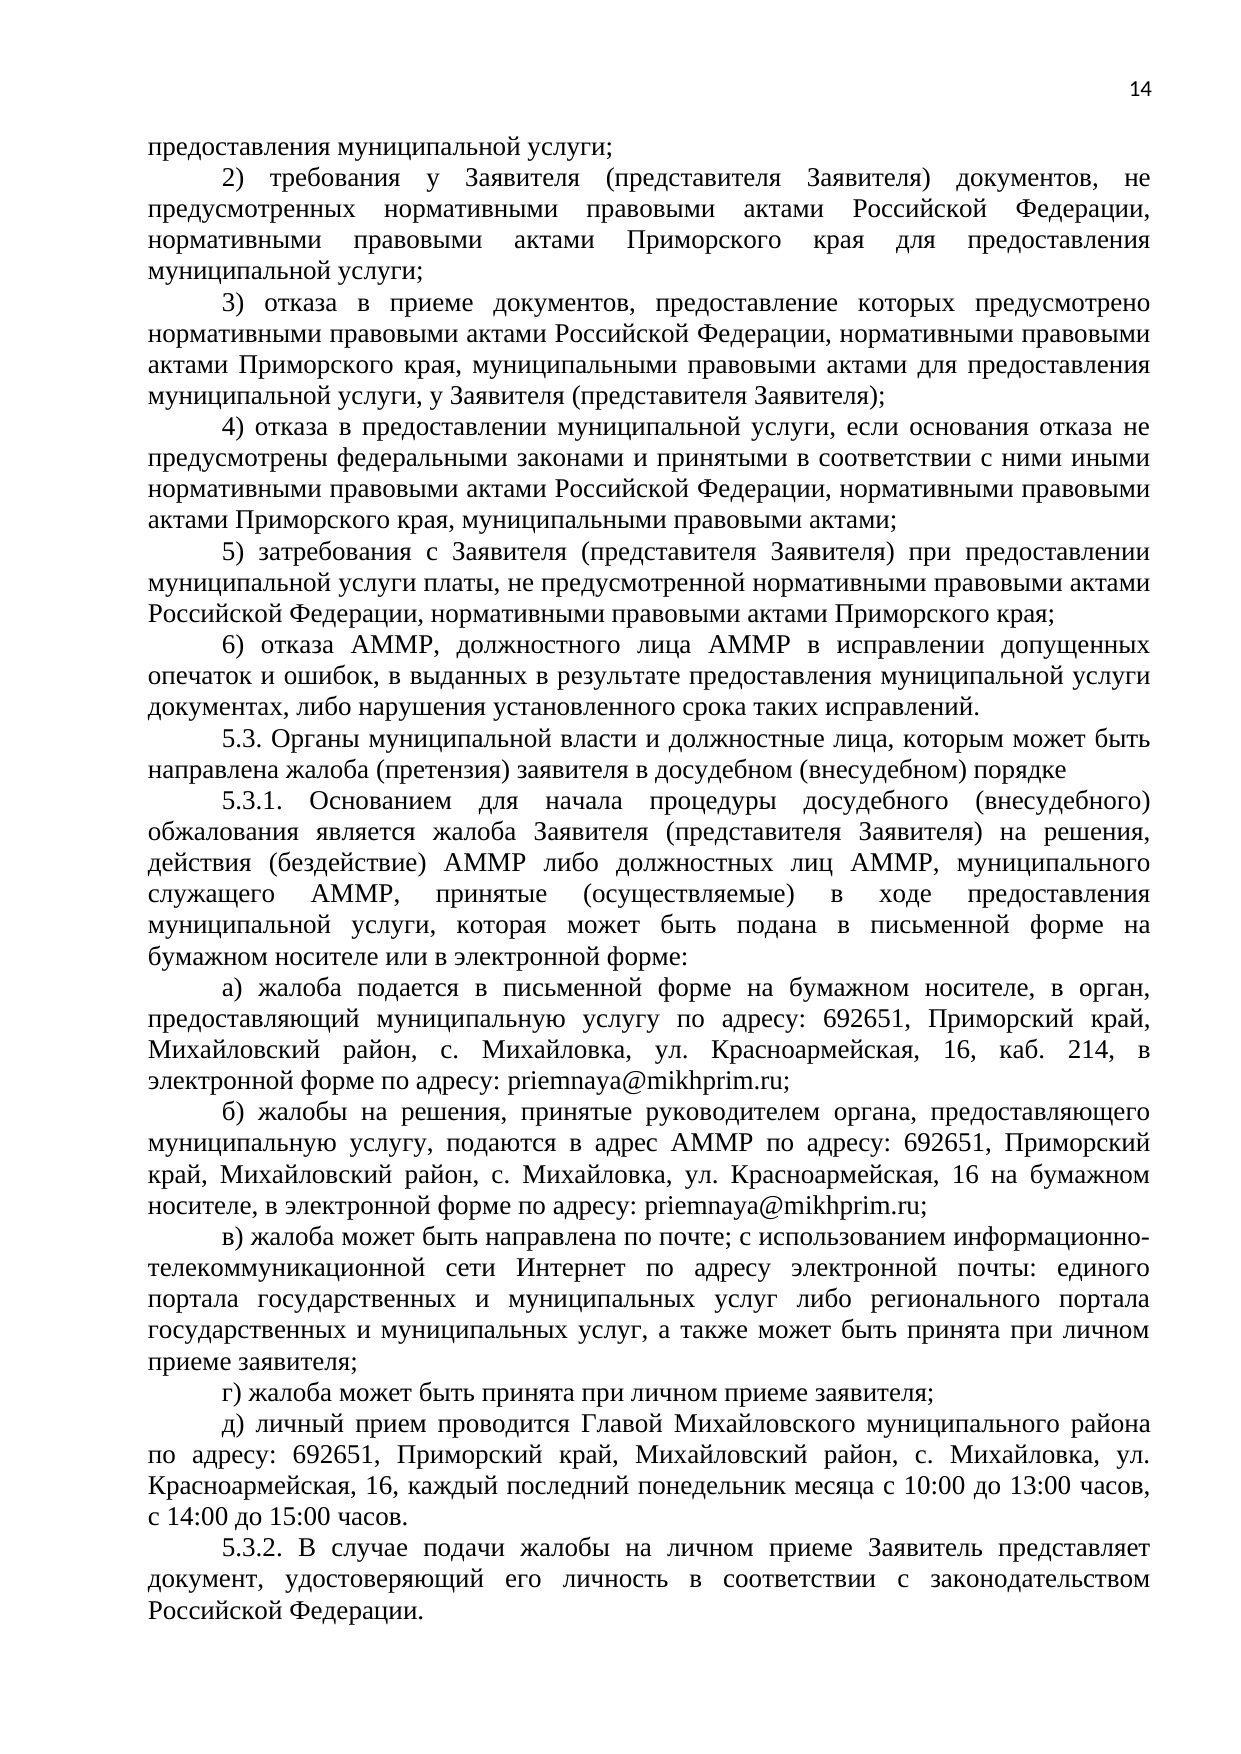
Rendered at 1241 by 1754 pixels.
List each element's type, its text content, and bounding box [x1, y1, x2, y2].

text г) жалоба может быть принята при личном приеме заявителя; [148, 1376, 1152, 1407]
text в) жалоба может быть направлена по почте; с использованием информационно-телекоммуникационной сети Интернет по адресу электронной почты: единого портала государственных и муниципальных услуг либо регионального портала государственных и муниципальных услуг, а также может быть принята при личном приеме заявителя; [148, 1220, 1152, 1376]
text 5.3.1. Основанием для начала процедуры досудебного (внесудебного) обжалования является жалоба Заявителя (представителя Заявителя) на решения, действия (бездействие) АММР либо должностных лиц АММР, муниципального служащего АММР, принятые (осуществляемые) в ходе предоставления муниципальной услуги, которая может быть подана в письменной форме на бумажном носителе или в электронной форме: [148, 784, 1152, 971]
text 6) отказа АММР, должностного лица АММР в исправлении допущенных опечаток и ошибок, в выданных в результате предоставления муниципальной услуги документах, либо нарушения установленного срока таких исправлений. [148, 628, 1152, 722]
text б) жалобы на решения, принятые руководителем органа, предоставляющего муниципальную услугу, подаются в адрес АММР по адресу: 692651, Приморский край, Михайловский район, с. Михайловка, ул. Красноармейская, 16 на бумажном носителе, в электронной форме по адресу: priemnaya@mikhprim.ru; [148, 1095, 1152, 1220]
text 2) требования у Заявителя (представителя Заявителя) документов, не предусмотренных нормативными правовыми актами Российской Федерации, нормативными правовыми актами Приморского края для предоставления муниципальной услуги; [148, 161, 1152, 286]
text 5.3.2. В случае подачи жалобы на личном приеме Заявитель представляет документ, удостоверяющий его личность в соответствии с законодательством Российской Федерации. [148, 1531, 1152, 1625]
text 5.3. Органы муниципальной власти и должностные лица, которым может быть направлена жалоба (претензия) заявителя в досудебном (внесудебном) порядке [148, 722, 1152, 784]
text д) личный прием проводится Главой Михайловского муниципального района по адресу: 692651, Приморский край, Михайловский район, с. Михайловка, ул. Красноармейская, 16, каждый последний понедельник месяца с 10:00 до 13:00 часов, с 14:00 до 15:00 часов. [148, 1407, 1152, 1531]
text 3) отказа в приеме документов, предоставление которых предусмотрено нормативными правовыми актами Российской Федерации, нормативными правовыми актами Приморского края, муниципальными правовыми актами для предоставления муниципальной услуги, у Заявителя (представителя Заявителя); [148, 286, 1152, 410]
text 4) отказа в предоставлении муниципальной услуги, если основания отказа не предусмотрены федеральными законами и принятыми в соответствии с ними иными нормативными правовыми актами Российской Федерации, нормативными правовыми актами Приморского края, муниципальными правовыми актами; [148, 410, 1152, 535]
text 5) затребования с Заявителя (представителя Заявителя) при предоставлении муниципальной услуги платы, не предусмотренной нормативными правовыми актами Российской Федерации, нормативными правовыми актами Приморского края; [148, 535, 1152, 628]
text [148, 130, 1152, 161]
text а) жалоба подается в письменной форме на бумажном носителе, в орган, предоставляющий муниципальную услугу по адресу: 692651, Приморский край, Михайловский район, с. Михайловка, ул. Красноармейская, 16, каб. 214, в электронной форме по адресу: priemnaya@mikhprim.ru; [148, 971, 1152, 1095]
